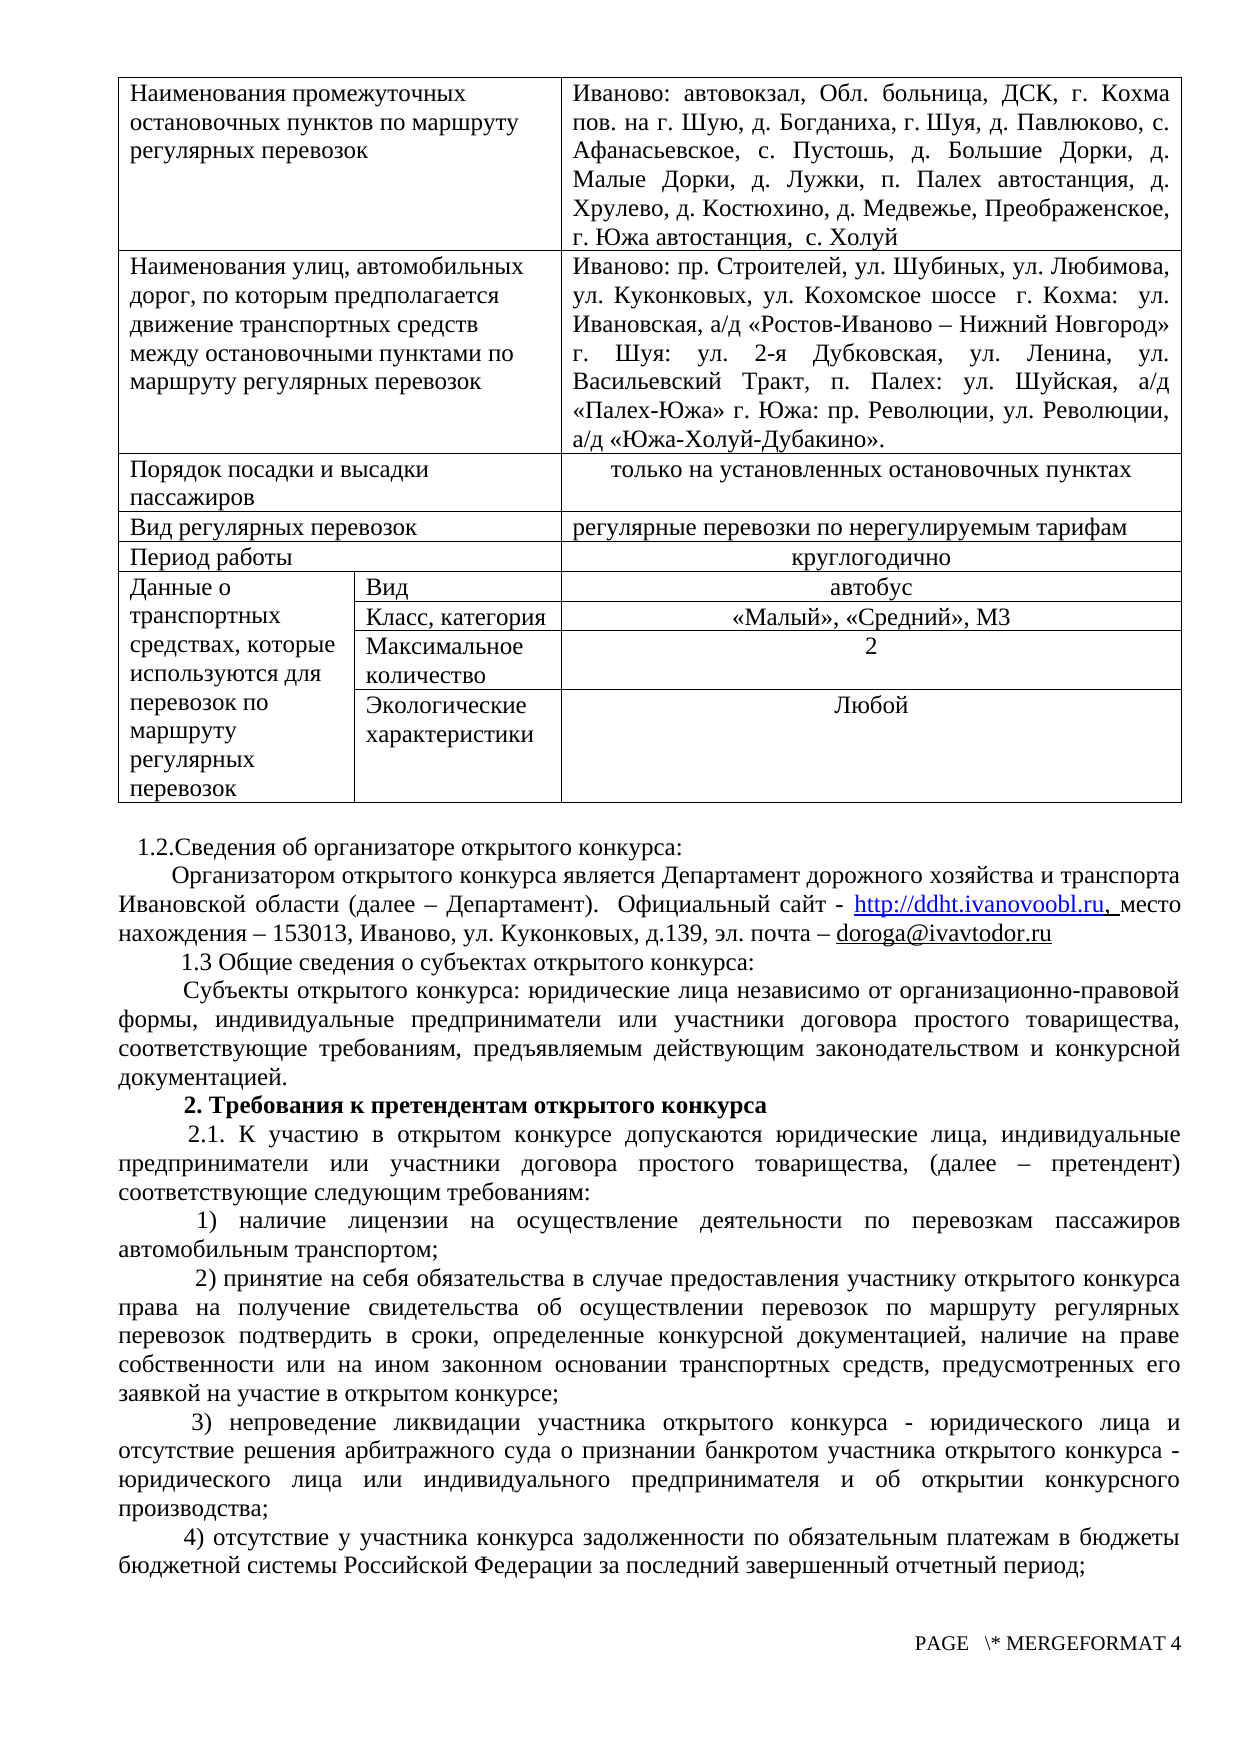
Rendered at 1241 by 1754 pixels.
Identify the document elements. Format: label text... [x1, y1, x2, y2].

table_cell Иваново: пр. Строителей, ул. Шубиных, ул. Любимова, ул. Куконковых, ул. Кохомское шоссе г. Кохма: ул. Ивановская, а/д «Ростов-Иваново – Нижний Новгород» г. Шуя: ул. 2-я Дубковская, ул. Ленина, ул. Васильевский Тракт, п. Палех: ул. Шуйская, а/д «Палех-Южа» г. Южа: пр. Революции, ул. Революции, а/д «Южа-Холуй-Дубакино». [562, 251, 1181, 453]
table_cell Экологические характеристики [355, 690, 561, 802]
text 3) непроведение ликвидации участника открытого конкурса - юридического лица и отсутствие решения арбитражного суда о признании банкротом участника открытого конкурса - юридического лица или индивидуального предпринимателя и об открытии конкурсного производства; [118, 1407, 1181, 1522]
text Организатором открытого конкурса является Департамент дорожного хозяйства и транспорта Ивановской области (далее – Департамент). Официальный сайт - http://ddht.ivanovoobl.ru, место нахождения – 153013, Иваново, ул. Куконковых, д.139, эл. почта – doroga@ivavtodor.ru [118, 860, 1181, 947]
table_cell Наименования улиц, автомобильных дорог, по которым предполагается движение транспортных средств между остановочными пунктами по маршруту регулярных перевозок [119, 251, 561, 453]
table_cell Максимальное количество [355, 631, 561, 689]
text 1) наличие лицензии на осуществление деятельности по перевозкам пассажиров автомобильным транспортом; [118, 1205, 1181, 1263]
table_cell круглогодично [562, 542, 1181, 571]
table_cell Данные о транспортных средствах, которые используются для перевозок по маршруту регулярных перевозок [119, 572, 354, 802]
text 2. Требования к претендентам открытого конкурса [118, 1090, 1181, 1119]
table_cell Вид [355, 572, 561, 601]
table_cell Наименования промежуточных остановочных пунктов по маршруту регулярных перевозок [119, 78, 561, 250]
table_cell Порядок посадки и высадки пассажиров [119, 454, 561, 511]
text 1.2.Сведения об организаторе открытого конкурса: [118, 832, 1181, 860]
table_cell 2 [562, 631, 1181, 689]
table_cell Любой [562, 690, 1181, 802]
text 4) отсутствие у участника конкурса задолженности по обязательным платежам в бюджеты бюджетной системы Российской Федерации за последний завершенный отчетный период; [118, 1522, 1181, 1579]
table_cell только на установленных остановочных пунктах [562, 454, 1181, 511]
table_cell регулярные перевозки по нерегулируемым тарифам [562, 512, 1181, 541]
table_cell Вид регулярных перевозок [119, 512, 561, 541]
table_cell Период работы [119, 542, 561, 571]
table_cell «Малый», «Средний», М3 [562, 602, 1181, 630]
text 1.3 Общие сведения о субъектах открытого конкурса: [118, 947, 1181, 975]
text 2) принятие на себя обязательства в случае предоставления участнику открытого конкурса права на получение свидетельства об осуществлении перевозок по маршруту регулярных перевозок подтвердить в сроки, определенные конкурсной документацией, наличие на праве собственности или на ином законном основании транспортных средств, предусмотренных его заявкой на участие в открытом конкурсе; [118, 1320, 1181, 1407]
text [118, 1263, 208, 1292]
text 2.1. К участию в открытом конкурсе допускаются юридические лица, индивидуальные предприниматели или участники договора простого товарищества, (далее – претендент) соответствующие следующим требованиям: [118, 1119, 1181, 1205]
table_cell Иваново: автовокзал, Обл. больница, ДСК, г. Кохма пов. на г. Шую, д. Богданиха, г. Шуя, д. Павлюково, с. Афанасьевское, с. Пустошь, д. Большие Дорки, д. Малые Дорки, д. Лужки, п. Палех автостанция, д. Хрулево, д. Костюхино, д. Медвежье, Преображенское, г. Южа автостанция, с. Холуй [562, 78, 1181, 250]
table_cell автобус [562, 572, 1181, 601]
text Субъекты открытого конкурса: юридические лица независимо от организационно-правовой формы, индивидуальные предприниматели или участники договора простого товарищества, соответствующие требованиям, предъявляемым действующим законодательством и конкурсной документацией. [118, 975, 1181, 1090]
table_cell Класс, категория [355, 602, 561, 630]
